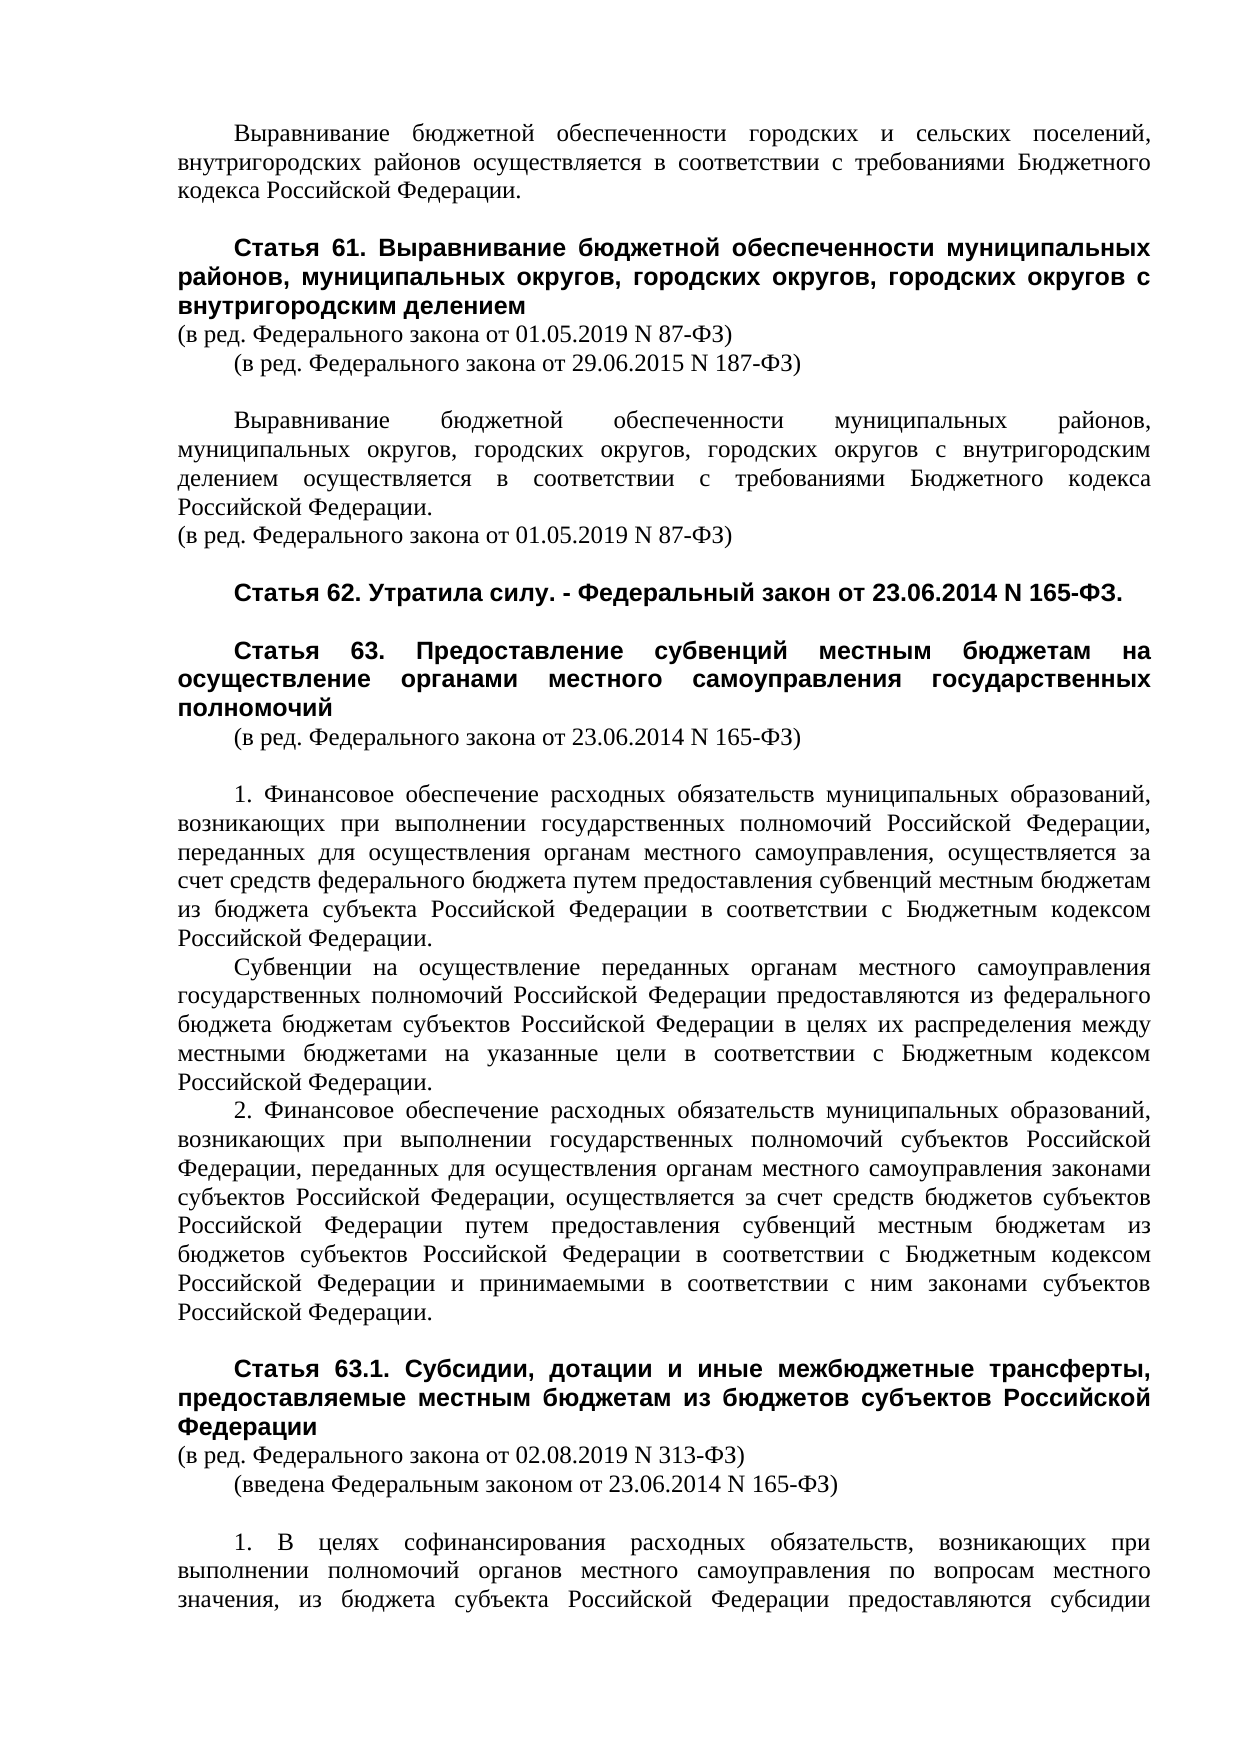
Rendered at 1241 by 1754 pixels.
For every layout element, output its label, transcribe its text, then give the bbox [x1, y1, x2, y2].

text Выравнивание бюджетной обеспеченности муниципальных районов, муниципальных округов, городских округов, городских округов с внутригородским делением осуществляется в соответствии с требованиями Бюджетного кодекса Российской Федерации. [177, 406, 1152, 521]
text (в ред. Федерального закона от 23.06.2014 N 165-ФЗ) [177, 722, 1152, 751]
text 2. Финансовое обеспечение расходных обязательств муниципальных образований, возникающих при выполнении государственных полномочий субъектов Российской Федерации, переданных для осуществления органам местного самоуправления законами субъектов Российской Федерации, осуществляется за счет средств бюджетов субъектов Российской Федерации путем предоставления субвенций местным бюджетам из бюджетов субъектов Российской Федерации в соответствии с Бюджетным кодексом Российской Федерации и принимаемыми в соответствии с ним законами субъектов Российской Федерации. [177, 1096, 1152, 1326]
text Статья 61. Выравнивание бюджетной обеспеченности муниципальных районов, муниципальных округов, городских округов, городских округов с внутригородским делением [177, 233, 1152, 319]
text Статья 63. Предоставление субвенций местным бюджетам на осуществление органами местного самоуправления государственных полномочий [177, 636, 1152, 722]
text (введена Федеральным законом от 23.06.2014 N 165-ФЗ) [177, 1469, 1152, 1498]
text (в ред. Федерального закона от 29.06.2015 N 187-ФЗ) [177, 348, 1152, 377]
text (в ред. Федерального закона от 02.08.2019 N 313-ФЗ) [177, 1441, 1152, 1469]
text Статья 63.1. Субсидии, дотации и иные межбюджетные трансферты, предоставляемые местным бюджетам из бюджетов субъектов Российской Федерации [177, 1354, 1152, 1441]
text Выравнивание бюджетной обеспеченности городских и сельских поселений, внутригородских районов осуществляется в соответствии с требованиями Бюджетного кодекса Российской Федерации. [177, 118, 1152, 204]
text (в ред. Федерального закона от 01.05.2019 N 87-ФЗ) [177, 319, 1152, 348]
text 1. Финансовое обеспечение расходных обязательств муниципальных образований, возникающих при выполнении государственных полномочий Российской Федерации, переданных для осуществления органам местного самоуправления, осуществляется за счет средств федерального бюджета путем предоставления субвенций местным бюджетам из бюджета субъекта Российской Федерации в соответствии с Бюджетным кодексом Российской Федерации. [177, 779, 1152, 952]
text Статья 62. Утратила силу. - Федеральный закон от 23.06.2014 N 165-ФЗ. [177, 578, 1152, 607]
text (в ред. Федерального закона от 01.05.2019 N 87-ФЗ) [177, 521, 1152, 549]
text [177, 1527, 1152, 1613]
text Субвенции на осуществление переданных органам местного самоуправления государственных полномочий Российской Федерации предоставляются из федерального бюджета бюджетам субъектов Российской Федерации в целях их распределения между местными бюджетами на указанные цели в соответствии с Бюджетным кодексом Российской Федерации. [177, 952, 1152, 1096]
